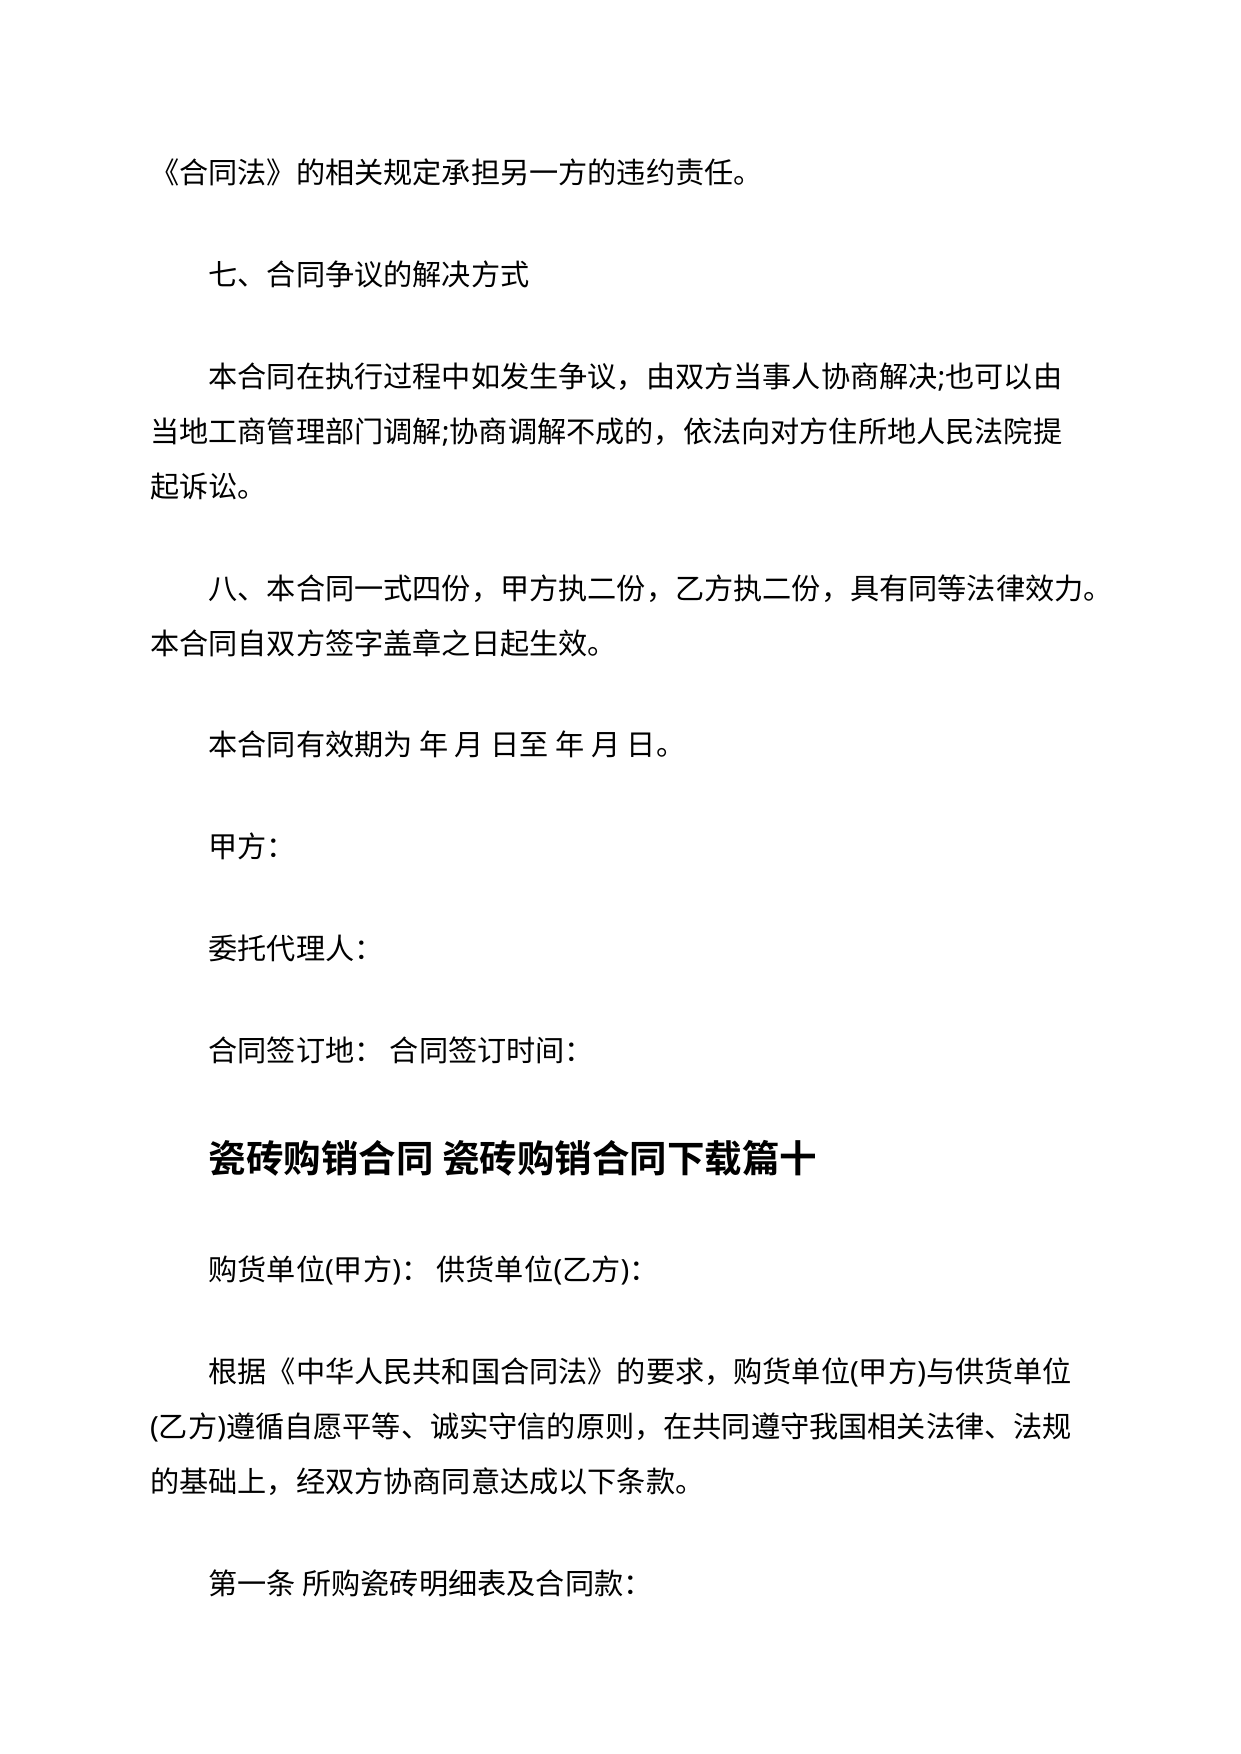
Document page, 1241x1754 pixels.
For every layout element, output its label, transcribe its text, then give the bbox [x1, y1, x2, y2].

text 本合同在执行过程中如发生争议，由双方当事人协商解决;也可以由当地工商管理部门调解;协商调解不成的，依法向对方住所地人民法院提起诉讼。 [150, 353, 1090, 506]
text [150, 150, 1090, 192]
text 瓷砖购销合同 瓷砖购销合同下载篇十 [150, 1129, 1090, 1183]
text 七、合同争议的解决方式 [150, 252, 1090, 294]
text 委托代理人： [150, 926, 1090, 968]
text 甲方： [150, 824, 1090, 866]
text 第一条 所购瓷砖明细表及合同款： [150, 1560, 1090, 1602]
text 根据《中华人民共和国合同法》的要求，购货单位(甲方)与供货单位(乙方)遵循自愿平等、诚实守信的原则，在共同遵守我国相关法律、法规的基础上，经双方协商同意达成以下条款。 [150, 1348, 1090, 1501]
text 八、本合同一式四份，甲方执二份，乙方执二份，具有同等法律效力。本合同自双方签字盖章之日起生效。 [150, 565, 1090, 662]
text 本合同有效期为 年 月 日至 年 月 日。 [150, 722, 1090, 764]
text 购货单位(甲方)： 供货单位(乙方)： [150, 1246, 1090, 1289]
text 合同签订地： 合同签订时间： [150, 1027, 1090, 1069]
